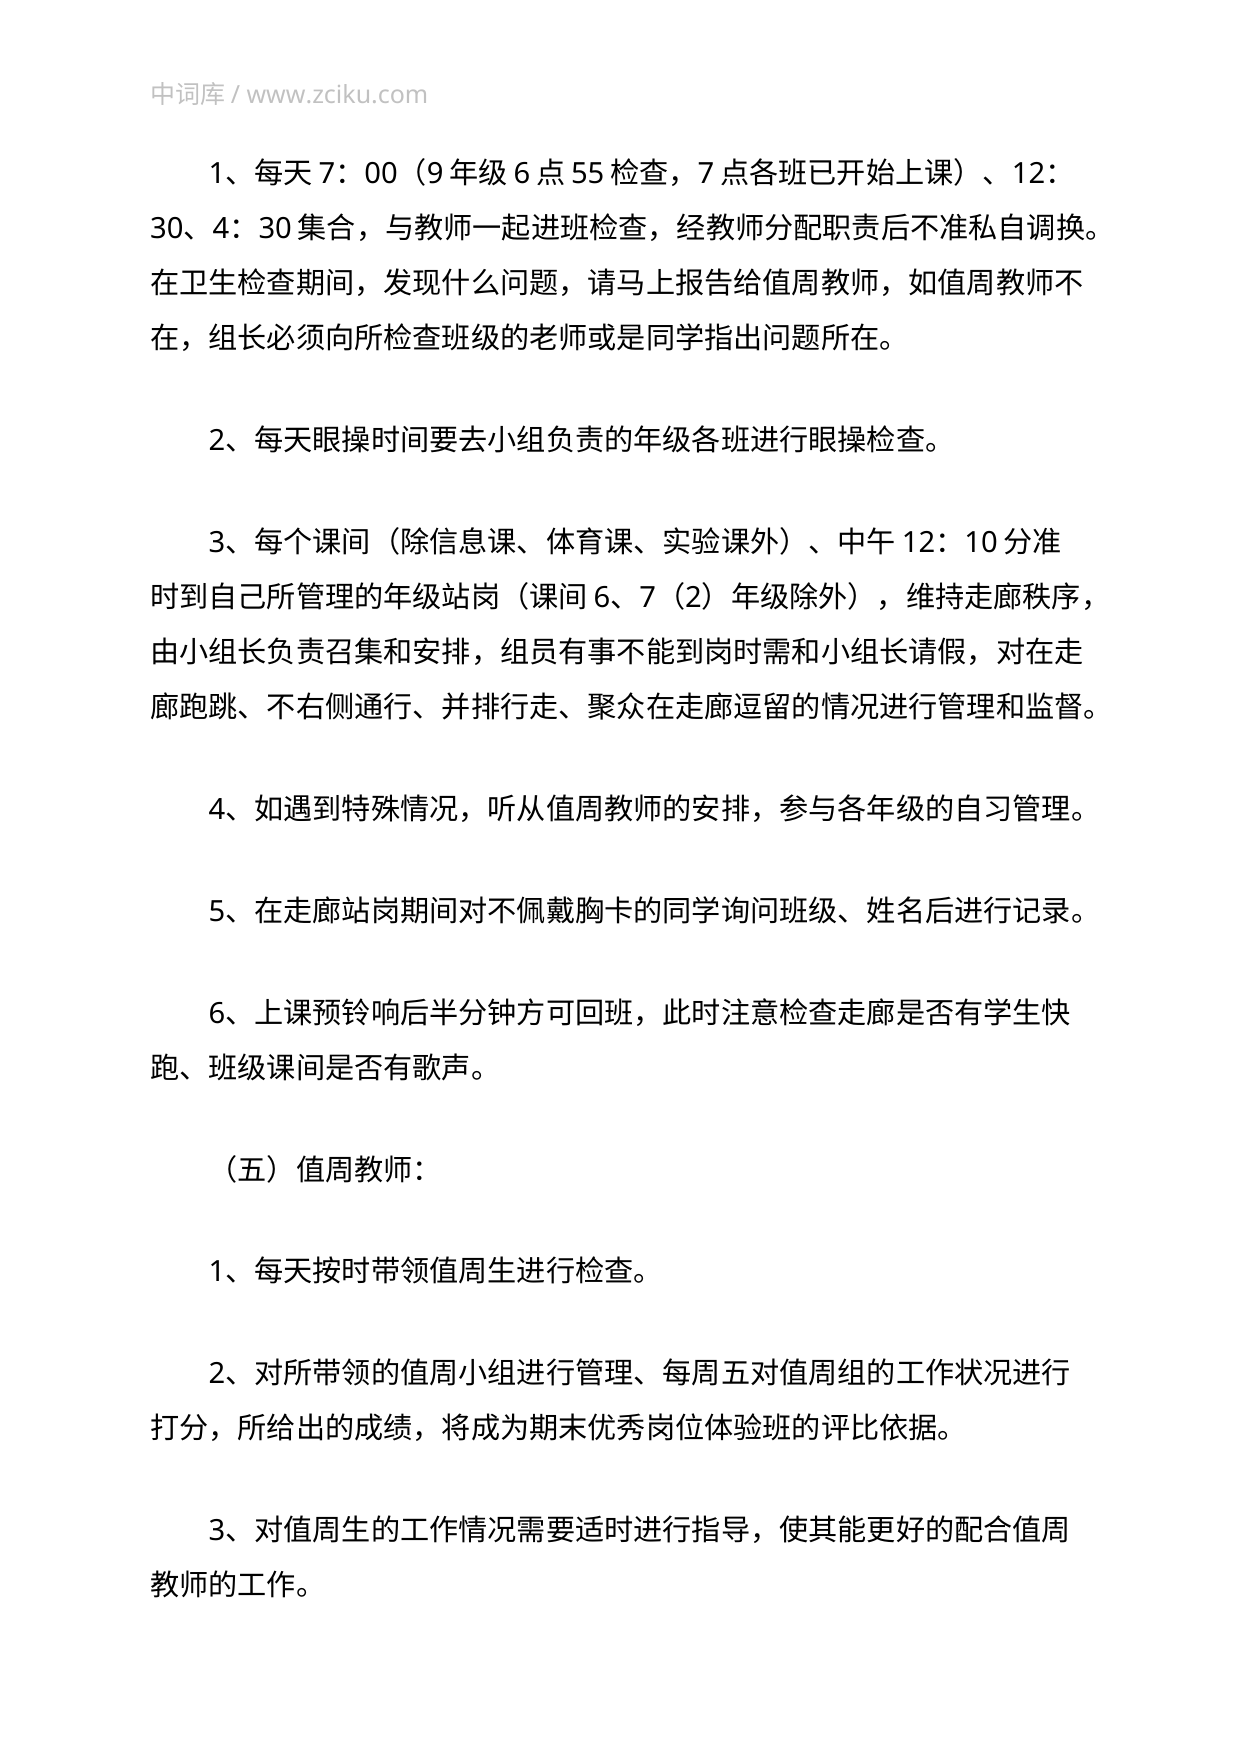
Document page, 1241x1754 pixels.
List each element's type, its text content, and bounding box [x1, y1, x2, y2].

text 3、每个课间（除信息课、体育课、实验课外）、中午12：10分准时到自己所管理的年级站岗（课间6、7（2）年级除外），维持走廊秩序，由小组长负责召集和安排，组员有事不能到岗时需和小组长请假，对在走廊跑跳、不右侧通行、并排行走、聚众在走廊逗留的情况进行管理和监督。 [150, 519, 1090, 726]
text 2、对所带领的值周小组进行管理、每周五对值周组的工作状况进行打分，所给出的成绩，将成为期末优秀岗位体验班的评比依据。 [150, 1350, 1090, 1447]
text （五）值周教师： [150, 1146, 1090, 1188]
text 2、每天眼操时间要去小组负责的年级各班进行眼操检查。 [150, 417, 1090, 459]
text 1、每天7：00（9年级6点55检查，7点各班已开始上课）、12：30、4：30集合，与教师一起进班检查，经教师分配职责后不准私自调换。在卫生检查期间，发现什么问题，请马上报告给值周教师，如值周教师不在，组长必须向所检查班级的老师或是同学指出问题所在。 [150, 150, 1090, 357]
text 1、每天按时带领值周生进行检查。 [150, 1248, 1090, 1290]
text 6、上课预铃响后半分钟方可回班，此时注意检查走廊是否有学生快跑、班级课间是否有歌声。 [150, 989, 1090, 1087]
text 3、对值周生的工作情况需要适时进行指导，使其能更好的配合值周教师的工作。 [150, 1507, 1090, 1604]
text 4、如遇到特殊情况，听从值周教师的安排，参与各年级的自习管理。 [150, 785, 1090, 828]
text 5、在走廊站岗期间对不佩戴胸卡的同学询问班级、姓名后进行记录。 [150, 887, 1090, 930]
